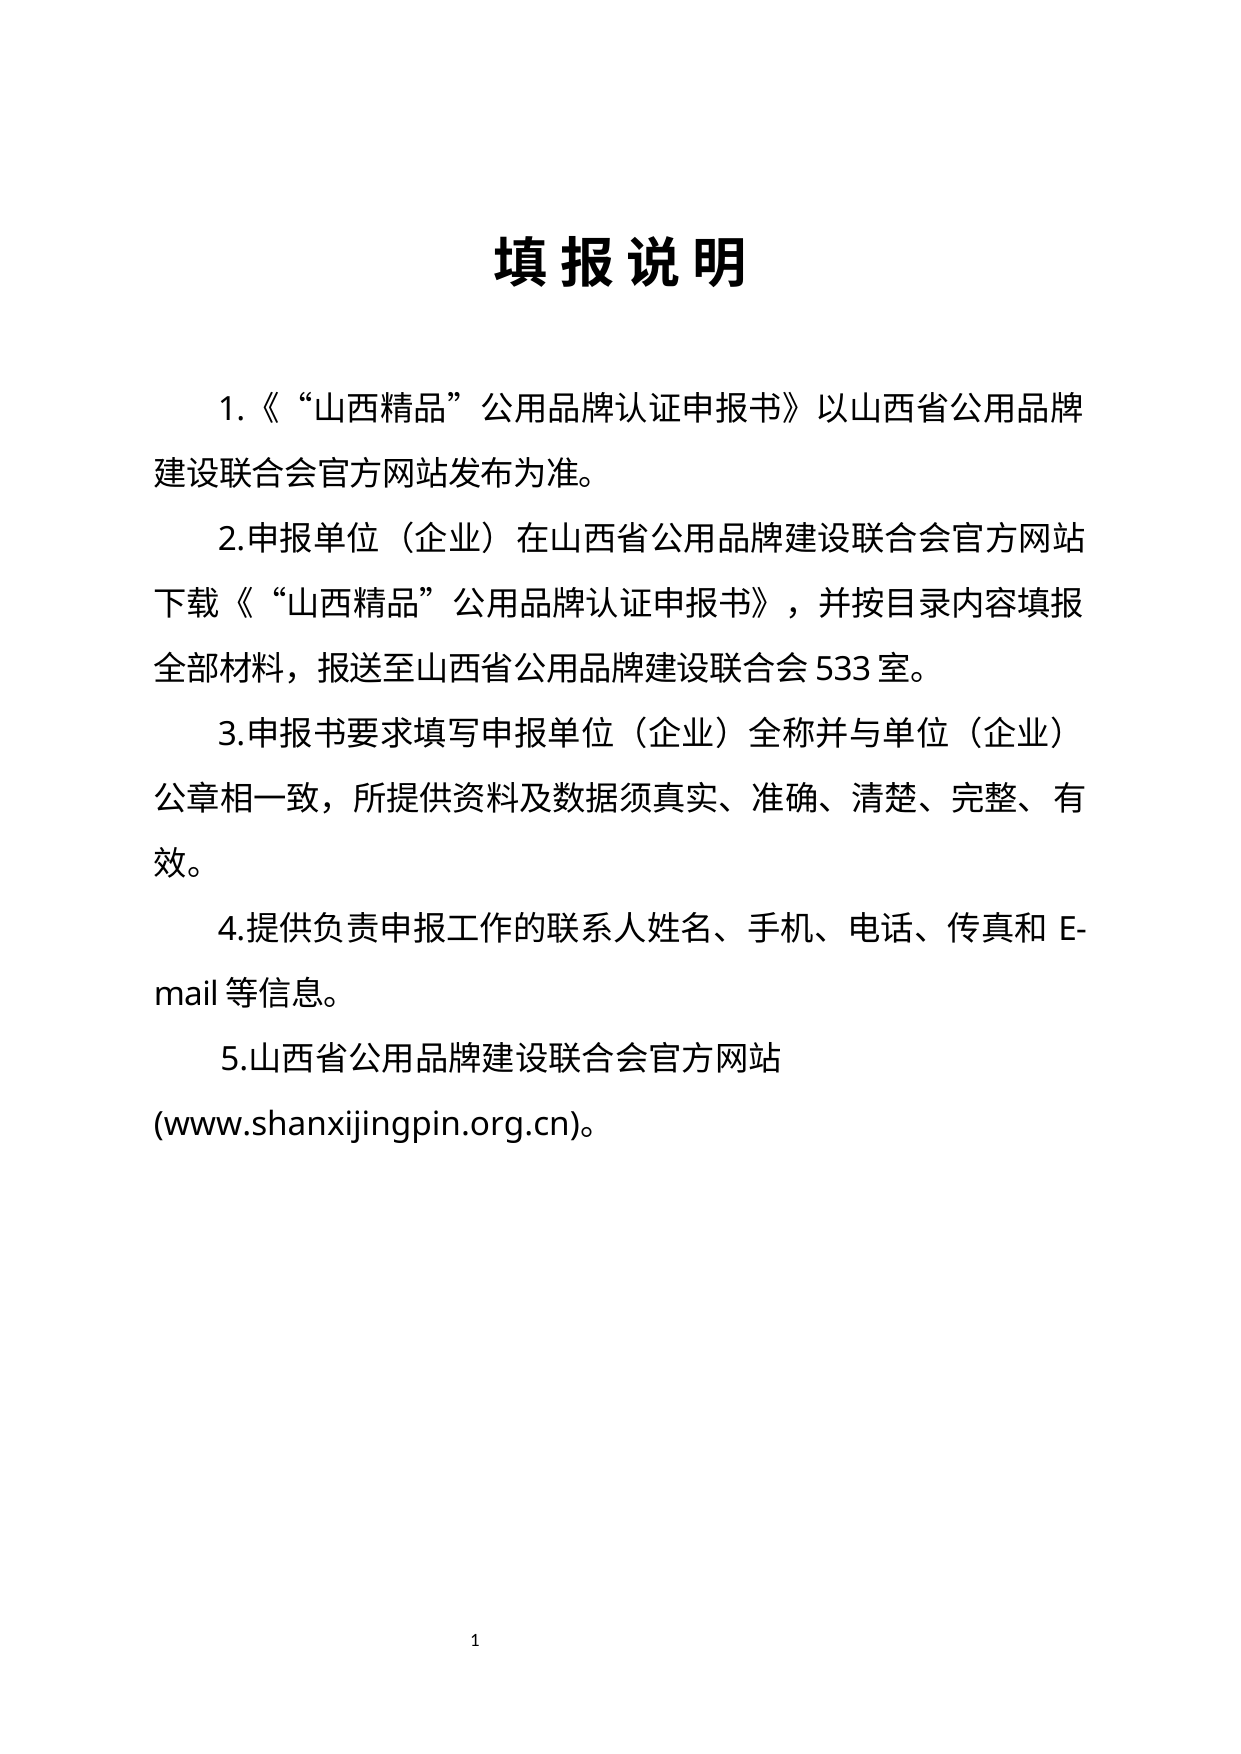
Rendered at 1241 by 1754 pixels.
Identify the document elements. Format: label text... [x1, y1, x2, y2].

list 1.《“山西精品”公用品牌认证申报书》以山西省公用品牌建设联合会官方网站发布为准。 [153, 373, 1087, 503]
text 3.申报书要求填写申报单位（企业）全称并与单位（企业）公章相一致，所提供资料及数据须真实、准确、清楚、完整、有效。 [153, 698, 1087, 893]
list 5.山西省公用品牌建设联合会官方网站(www.shanxijingpin.org.cn)。 [153, 1023, 1087, 1153]
text 2.申报单位（企业）在山西省公用品牌建设联合会官方网站下载《“山西精品”公用品牌认证申报书》，并按目录内容填报全部材料，报送至山西省公用品牌建设联合会533室。 [153, 503, 1087, 698]
text 填 报 说 明 [153, 211, 1087, 308]
text 4.提供负责申报工作的联系人姓名、手机、电话、传真和E-mail等信息。 [153, 893, 1087, 1023]
